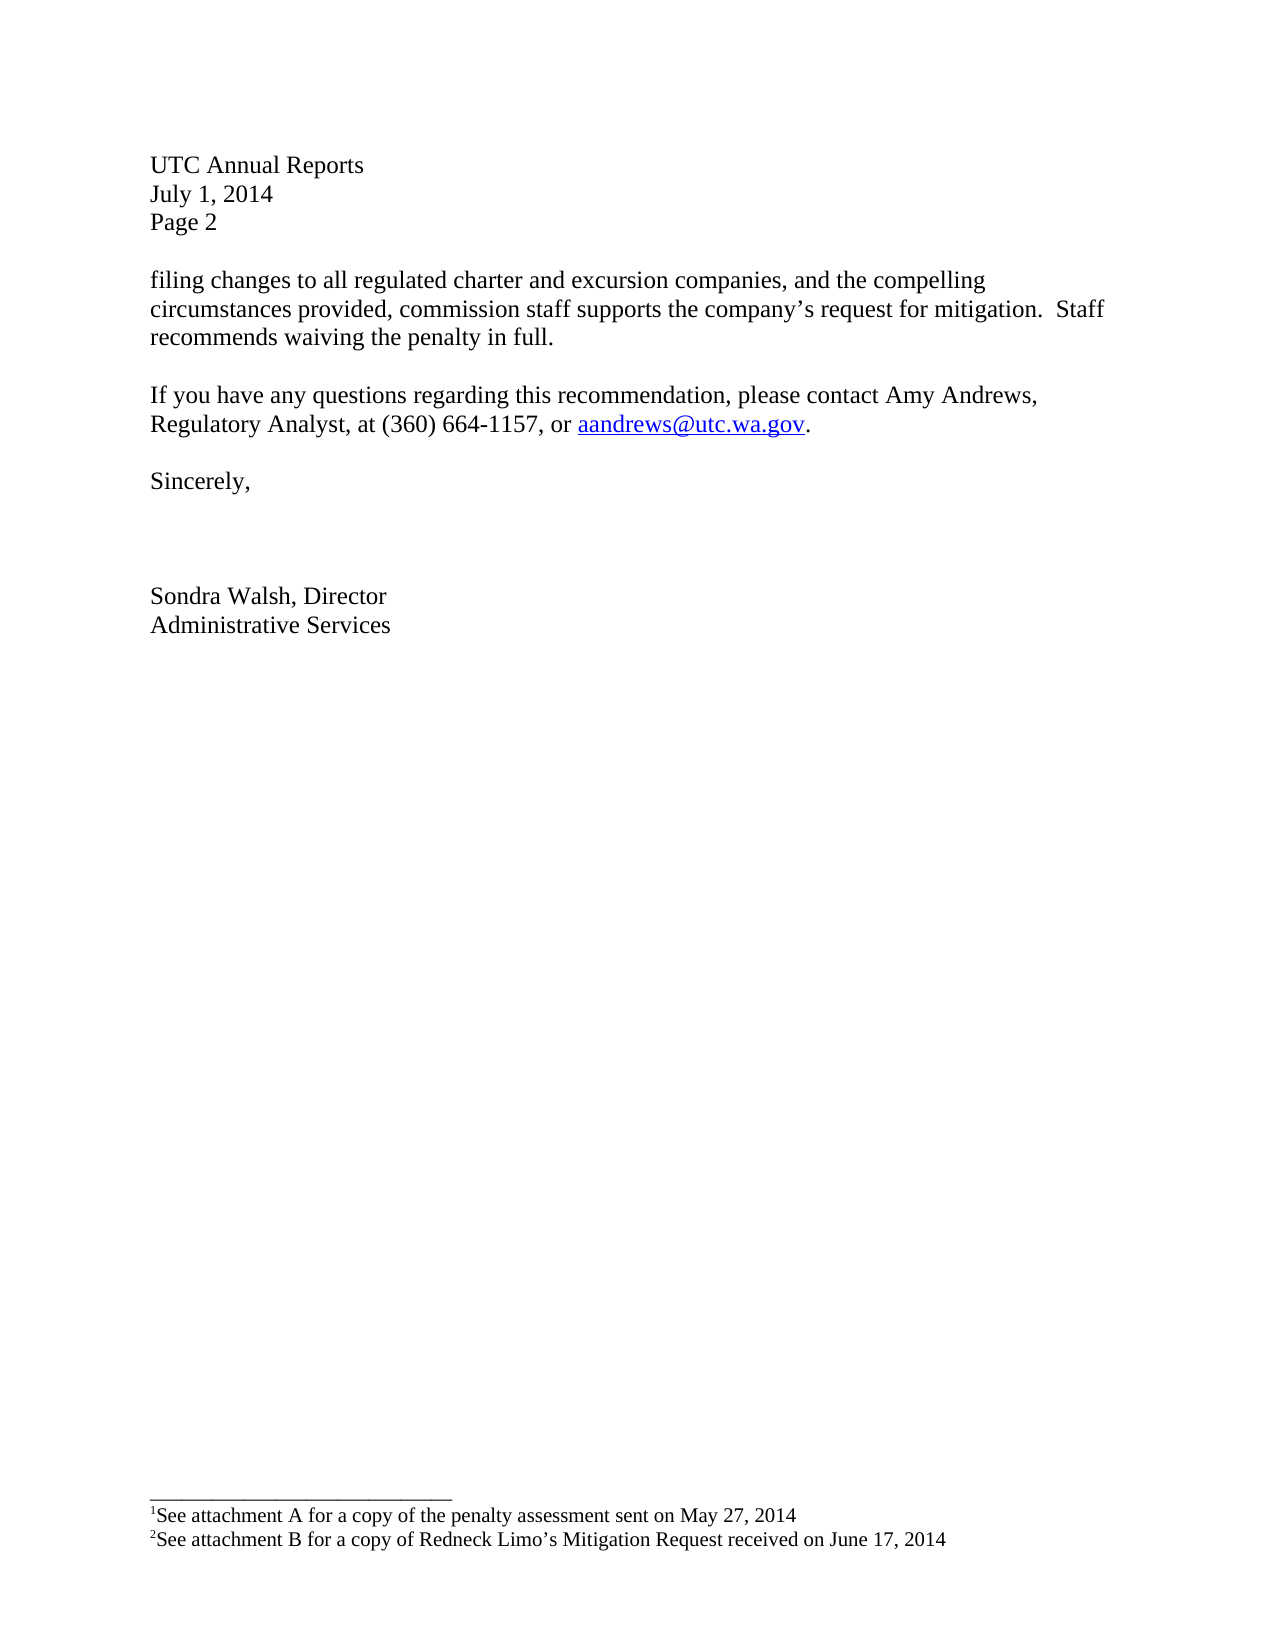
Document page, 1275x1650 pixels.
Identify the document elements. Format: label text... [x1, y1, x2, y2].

text Sondra Walsh, Director [150, 581, 1125, 610]
text Page 2 [150, 207, 1125, 236]
text Sincerely, [150, 466, 1125, 495]
text filing changes to all regulated charter and excursion companies, and the compelling circumstances provided, commission staff supports the company’s request for mitigation. Staff recommends waiving the penalty in full. [150, 265, 1125, 351]
text July 1, 2014 [150, 179, 1125, 207]
text UTC Annual Reports [150, 150, 1125, 179]
text If you have any questions regarding this recommendation, please contact Amy Andrews, Regulatory Analyst, at (360) 664-1157, or aandrews@utc.wa.gov. [150, 380, 1125, 437]
text Administrative Services [150, 610, 1125, 639]
